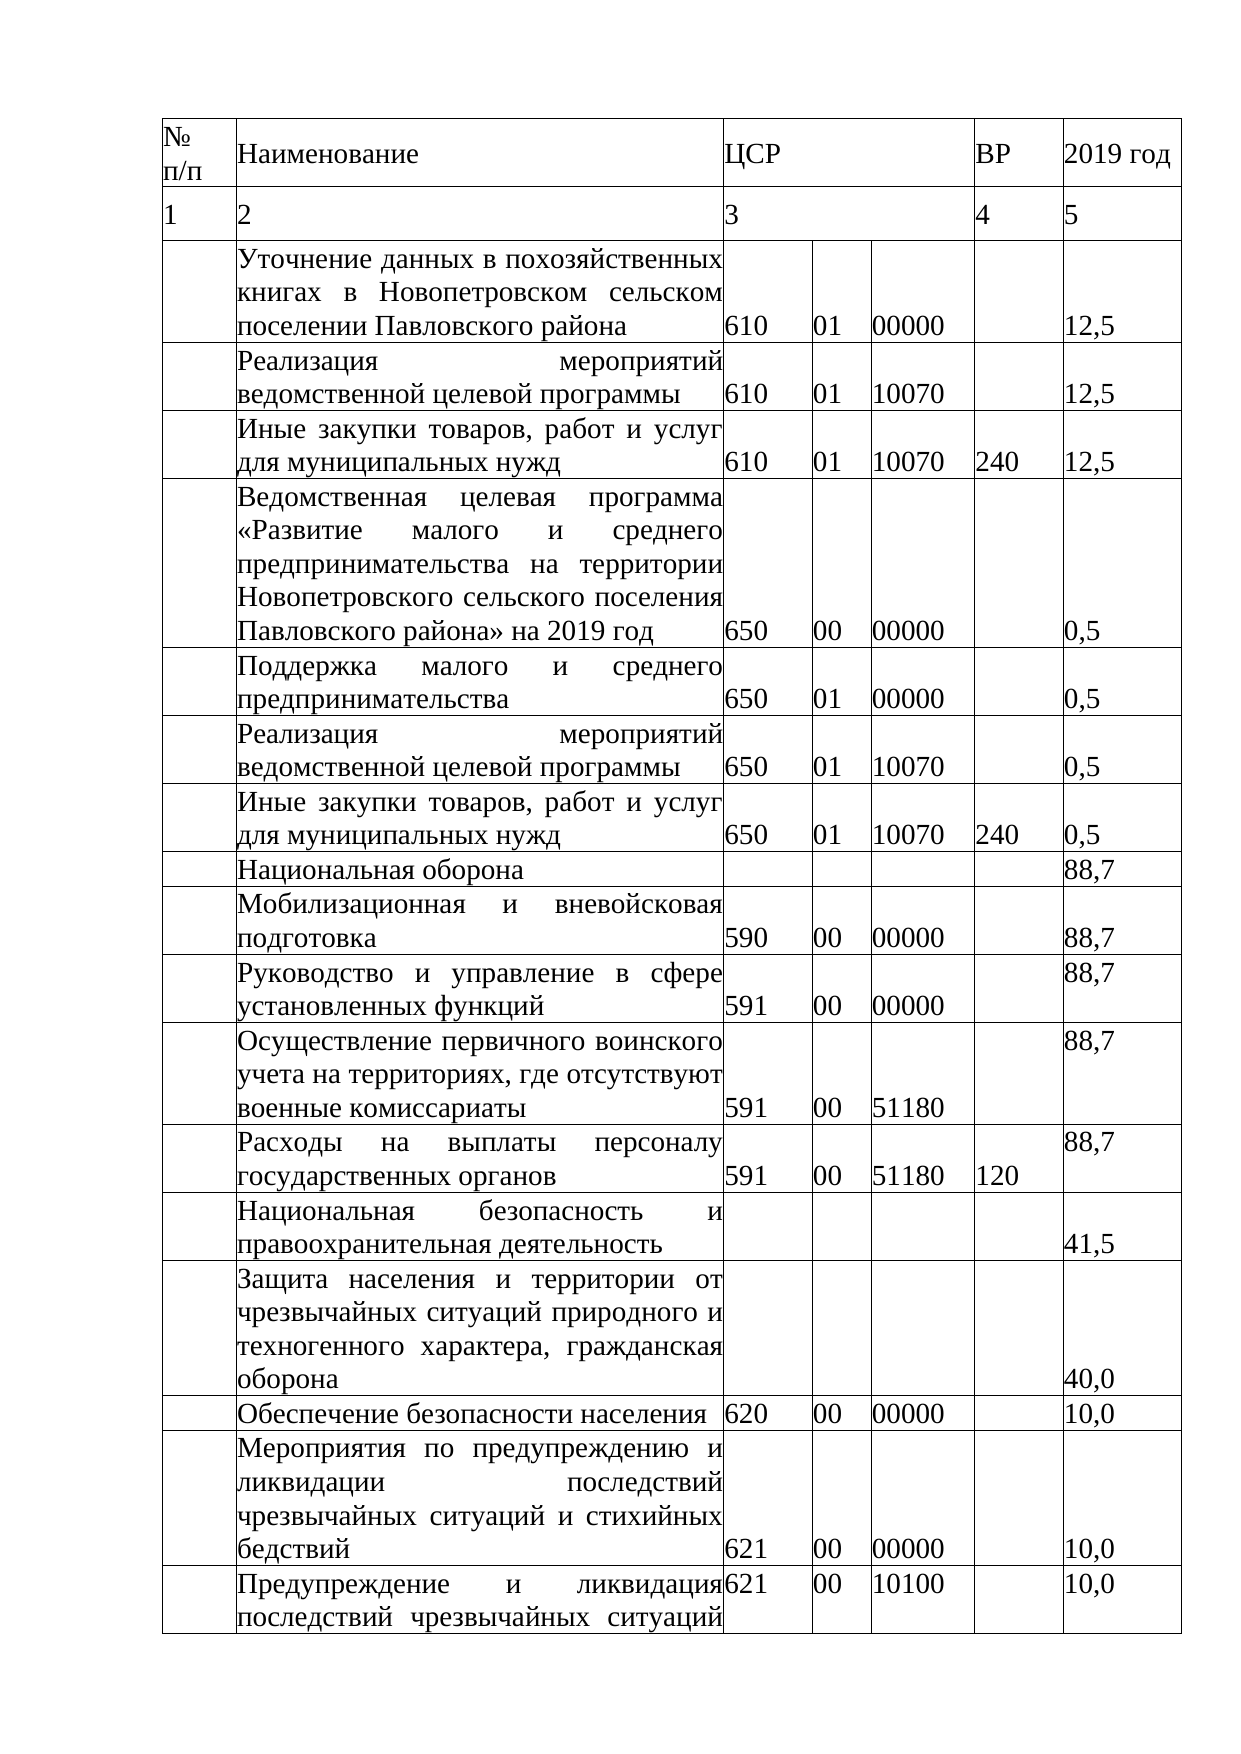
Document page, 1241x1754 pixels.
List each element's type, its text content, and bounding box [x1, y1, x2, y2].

table_cell [724, 1193, 812, 1260]
table_header ЦСР [724, 119, 974, 186]
table_cell 0,5 [1064, 479, 1181, 647]
table_cell [975, 1261, 1063, 1395]
table_cell [813, 1261, 871, 1395]
table_cell 12,5 [1064, 411, 1181, 478]
table_cell 88,7 [1064, 955, 1181, 1022]
table_cell 41,5 [1064, 1193, 1181, 1260]
table_cell 40,0 [1064, 1261, 1181, 1395]
table_cell [975, 1193, 1063, 1260]
table_cell Национальная безопасность и правоохранительная деятельность [237, 1193, 723, 1260]
table_cell [163, 343, 236, 410]
table_cell 0,5 [1064, 648, 1181, 715]
table_cell 00 [813, 1125, 871, 1192]
table_cell 590 [724, 887, 812, 954]
table_cell [724, 852, 812, 886]
table_cell [163, 1431, 236, 1565]
table_cell 00 [813, 955, 871, 1022]
table_cell Мероприятия по предупреждению и ликвидации последствий чрезвычайных ситуаций и стихийных бедствий [237, 1431, 723, 1565]
table_cell 591 [724, 955, 812, 1022]
table_cell 2 [237, 187, 723, 240]
table_cell [872, 1193, 974, 1260]
table_cell Уточнение данных в похозяйственных книгах в Новопетровском сельском поселении Павловского района [237, 241, 723, 342]
table_cell [724, 1261, 812, 1395]
table_cell 591 [724, 1023, 812, 1123]
table_cell Поддержка малого и среднего предпринимательства [237, 648, 723, 715]
table_cell 620 [724, 1396, 812, 1429]
table_cell Реализация мероприятий ведомственной целевой программы [237, 343, 723, 410]
table_cell 12,5 [1064, 241, 1181, 342]
table_cell [163, 784, 236, 851]
table_cell Иные закупки товаров, работ и услуг для муниципальных нужд [237, 784, 723, 851]
table_cell [975, 852, 1063, 886]
table_cell [163, 1396, 236, 1429]
table_cell [975, 1431, 1063, 1565]
table_cell 0,5 [1064, 716, 1181, 783]
table_cell 88,7 [1064, 887, 1181, 954]
table_cell Руководство и управление в сфере установленных функций [237, 955, 723, 1022]
table_cell [975, 343, 1063, 410]
table_cell 01 [813, 241, 871, 342]
table_cell [163, 241, 236, 342]
table_cell [163, 479, 236, 647]
table_cell 650 [724, 648, 812, 715]
table_cell [163, 648, 236, 715]
table_cell 1 [163, 187, 236, 240]
table_cell 5 [1064, 187, 1181, 240]
table_cell 01 [813, 343, 871, 410]
table_cell 240 [975, 411, 1063, 478]
table_cell Мобилизационная и вневойсковая подготовка [237, 887, 723, 954]
table_cell 01 [813, 411, 871, 478]
table_cell 51180 [872, 1023, 974, 1123]
table_cell 00000 [872, 887, 974, 954]
table_cell 240 [975, 784, 1063, 851]
table_cell 00000 [872, 955, 974, 1022]
table_cell 00 [813, 1566, 871, 1633]
table_header ВР [975, 119, 1063, 186]
table_cell [163, 1023, 236, 1123]
table_cell Национальная оборона [237, 852, 723, 886]
table_cell 00000 [872, 241, 974, 342]
table_cell Обеспечение безопасности населения [237, 1396, 723, 1429]
table_cell 00000 [872, 1431, 974, 1565]
table_cell [163, 1125, 236, 1192]
table_cell 610 [724, 241, 812, 342]
table_cell Защита населения и территории от чрезвычайных ситуаций природного и техногенного характера, гражданская оборона [237, 1261, 723, 1395]
table_cell 10,0 [1064, 1566, 1181, 1633]
table_cell 10070 [872, 343, 974, 410]
table_cell 00 [813, 887, 871, 954]
table_cell [975, 887, 1063, 954]
table_cell 10070 [872, 411, 974, 478]
table_cell Осуществление первичного воинского учета на территориях, где отсутствуют военные комиссариаты [237, 1023, 723, 1123]
table_cell [163, 955, 236, 1022]
table_header № п/п [163, 119, 236, 186]
table_header Наименование [237, 119, 723, 186]
table_cell [813, 852, 871, 886]
table_cell 88,7 [1064, 1125, 1181, 1192]
table_cell 3 [724, 187, 974, 240]
table_cell 00 [813, 1023, 871, 1123]
table_cell [975, 648, 1063, 715]
table_cell [975, 955, 1063, 1022]
table_cell 01 [813, 648, 871, 715]
table_cell 0,5 [1064, 784, 1181, 851]
table_cell 51180 [872, 1125, 974, 1192]
table_cell 621 [724, 1566, 812, 1633]
table_header 2019 год [1064, 119, 1181, 186]
table_cell [163, 852, 236, 886]
table_cell 00 [813, 1431, 871, 1565]
table_cell [813, 1193, 871, 1260]
table_cell 00000 [872, 648, 974, 715]
table_cell 00 [813, 479, 871, 647]
table_cell 10070 [872, 784, 974, 851]
table_cell 10,0 [1064, 1431, 1181, 1565]
table_cell Расходы на выплаты персоналу государственных органов [237, 1125, 723, 1192]
table_cell [163, 1566, 236, 1633]
table_cell 610 [724, 411, 812, 478]
table_cell [975, 1566, 1063, 1633]
table_cell [872, 1261, 974, 1395]
table_cell [975, 479, 1063, 647]
table_cell Ведомственная целевая программа «Развитие малого и среднего предпринимательства на территории Новопетровского сельского поселения Павловского района» на 2019 год [237, 479, 723, 647]
table_cell 650 [724, 479, 812, 647]
table_cell [975, 716, 1063, 783]
table_cell 650 [724, 716, 812, 783]
table_cell [163, 887, 236, 954]
table_cell [163, 1261, 236, 1395]
table_cell 01 [813, 716, 871, 783]
table_cell [975, 1396, 1063, 1429]
table_cell [872, 852, 974, 886]
table_cell Реализация мероприятий ведомственной целевой программы [237, 716, 723, 783]
table_cell Иные закупки товаров, работ и услуг для муниципальных нужд [237, 411, 723, 478]
table_cell [975, 1023, 1063, 1123]
table_cell 591 [724, 1125, 812, 1192]
table_cell 650 [724, 784, 812, 851]
table_cell 10,0 [1064, 1396, 1181, 1429]
table_cell 01 [813, 784, 871, 851]
table_cell 88,7 [1064, 852, 1181, 886]
table_cell 120 [975, 1125, 1063, 1192]
table_cell 10100 [872, 1566, 974, 1633]
table_cell 12,5 [1064, 343, 1181, 410]
table_cell 00 [813, 1396, 871, 1429]
table_cell [163, 716, 236, 783]
table_cell 00000 [872, 1396, 974, 1429]
table_cell 4 [975, 187, 1063, 240]
table_cell [163, 411, 236, 478]
table_cell 00000 [872, 479, 974, 647]
table_cell 610 [724, 343, 812, 410]
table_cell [237, 1566, 723, 1633]
table_cell 88,7 [1064, 1023, 1181, 1123]
table_cell [163, 1193, 236, 1260]
table_cell 621 [724, 1431, 812, 1565]
table_cell [975, 241, 1063, 342]
table_cell 10070 [872, 716, 974, 783]
